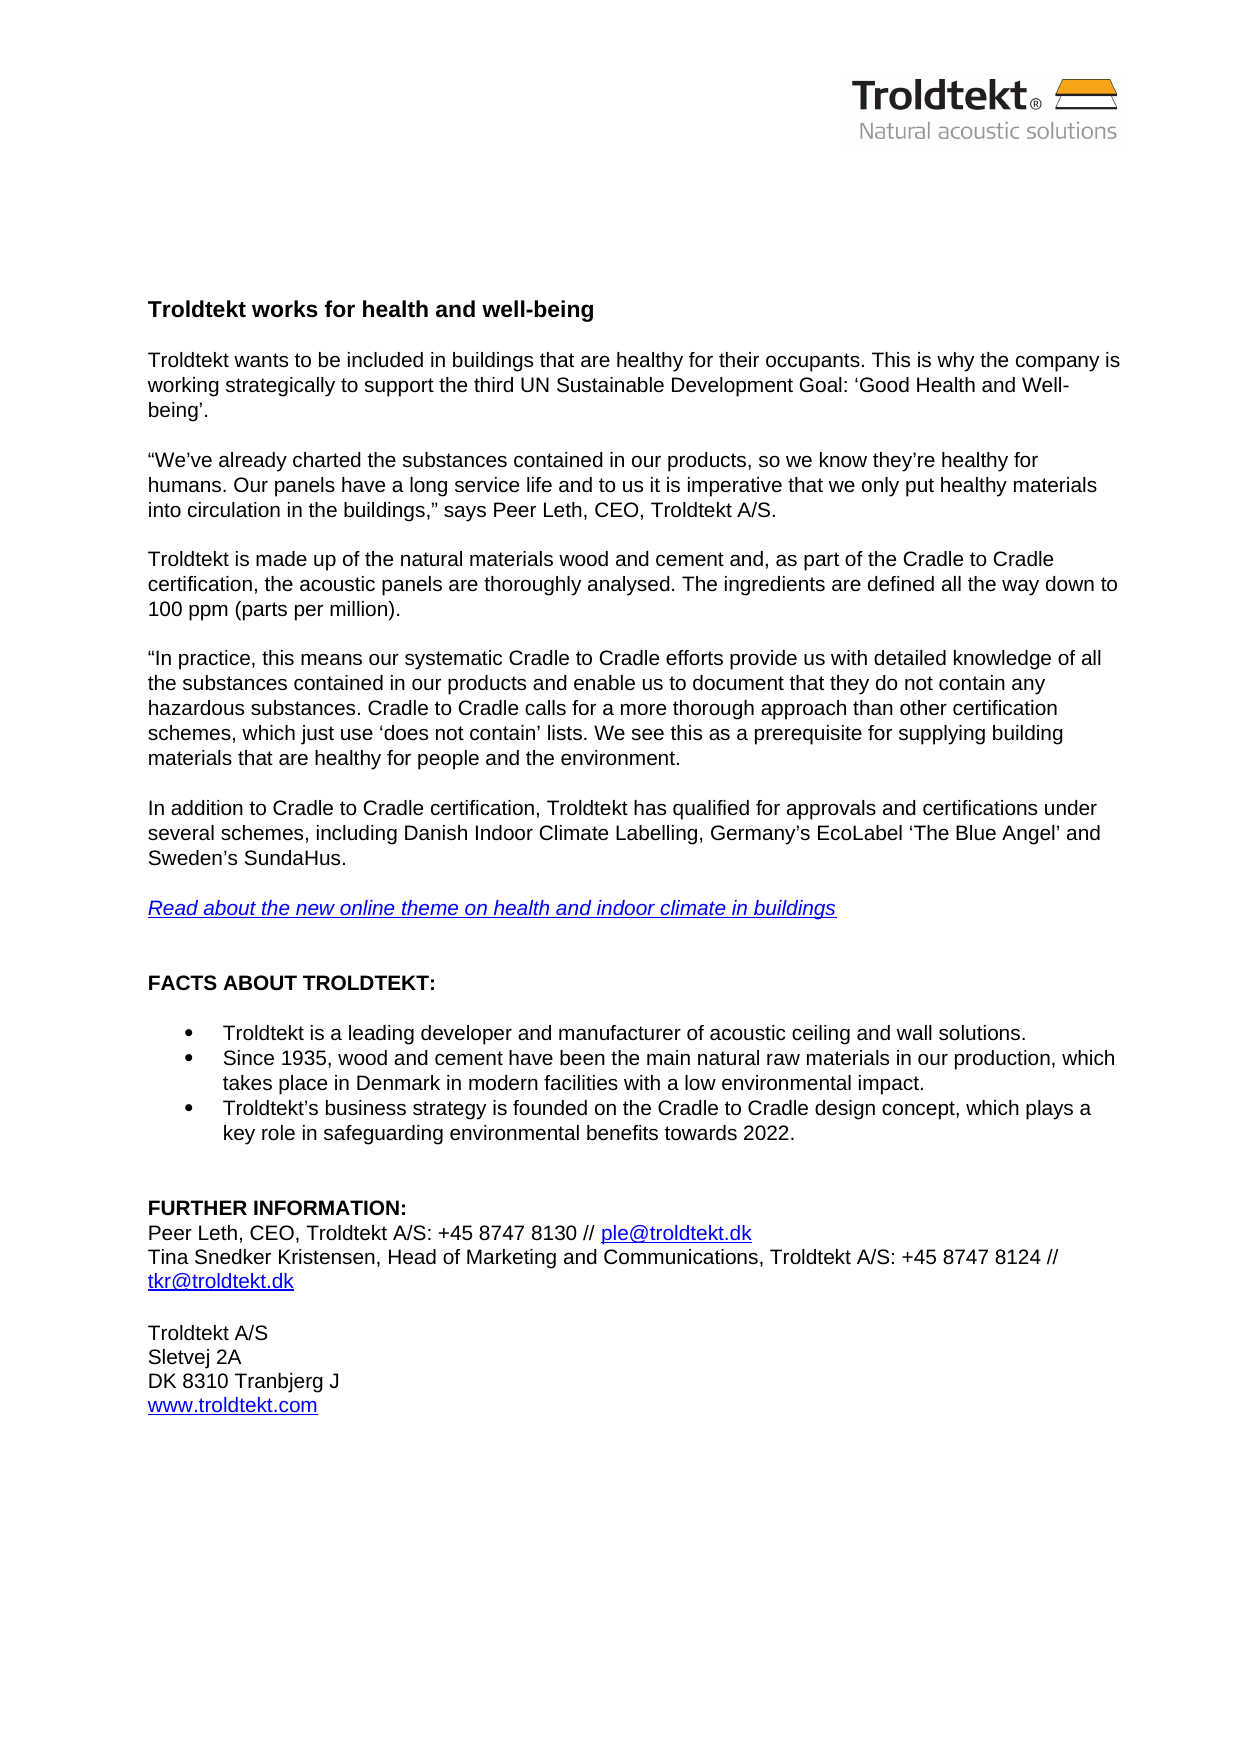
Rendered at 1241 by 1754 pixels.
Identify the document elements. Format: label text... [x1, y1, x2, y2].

list Troldtekt’s business strategy is founded on the Cradle to Cradle design concept, which plays a key role in safeguarding environmental benefits towards 2022. [185, 1096, 1122, 1171]
list Troldtekt is a leading developer and manufacturer of acoustic ceiling and wall solutions. [185, 1021, 1122, 1046]
text Troldtekt A/S Sletvej 2A DK 8310 Tranbjerg J [148, 1321, 1122, 1393]
text Peer Leth, CEO, Troldtekt A/S: +45 8747 8130 // ple@troldtekt.dk Tina Snedker Kristensen, Head of Marketing and Communications, Troldtekt A/S: +45 8747 8124 // tkr@troldtekt.dk [148, 1221, 1122, 1292]
text Troldtekt wants to be included in buildings that are healthy for their occupants. This is why the company is working strategically to support the third UN Sustainable Development Goal: ‘Good Health and Well-being’. [148, 348, 1122, 423]
text “We’ve already charted the substances contained in our products, so we know they’re healthy for humans. Our panels have a long service life and to us it is imperative that we only put healthy materials into circulation in the buildings,” says Peer Leth, CEO, Troldtekt A/S. [148, 448, 1122, 523]
text Read about the new online theme on health and indoor climate in buildings [148, 896, 1122, 921]
text www.troldtekt.com [148, 1393, 1122, 1417]
text In addition to Cradle to Cradle certification, Troldtekt has qualified for approvals and certifications under several schemes, including Danish Indoor Climate Labelling, Germany’s EcoLabel ‘The Blue Angel’ and Sweden’s SundaHus. [148, 796, 1122, 871]
picture [846, 73, 1123, 145]
text Troldtekt is made up of the natural materials wood and cement and, as part of the Cradle to Cradle certification, the acoustic panels are thoroughly analysed. The ingredients are defined all the way down to 100 ppm (parts per million). [148, 547, 1122, 622]
text FURTHER INFORMATION: [148, 1196, 1122, 1221]
list Since 1935, wood and cement have been the main natural raw materials in our production, which takes place in Denmark in modern facilities with a low environmental impact. [185, 1046, 1122, 1096]
text “In practice, this means our systematic Cradle to Cradle efforts provide us with detailed knowledge of all the substances contained in our products and enable us to document that they do not contain any hazardous substances. Cradle to Cradle calls for a more thorough approach than other certification schemes, which just use ‘does not contain’ lists. We see this as a prerequisite for supplying building materials that are healthy for people and the environment. [148, 646, 1122, 771]
text Troldtekt works for health and well-being [148, 298, 1122, 323]
text FACTS ABOUT TROLDTEKT: [148, 971, 1122, 1021]
